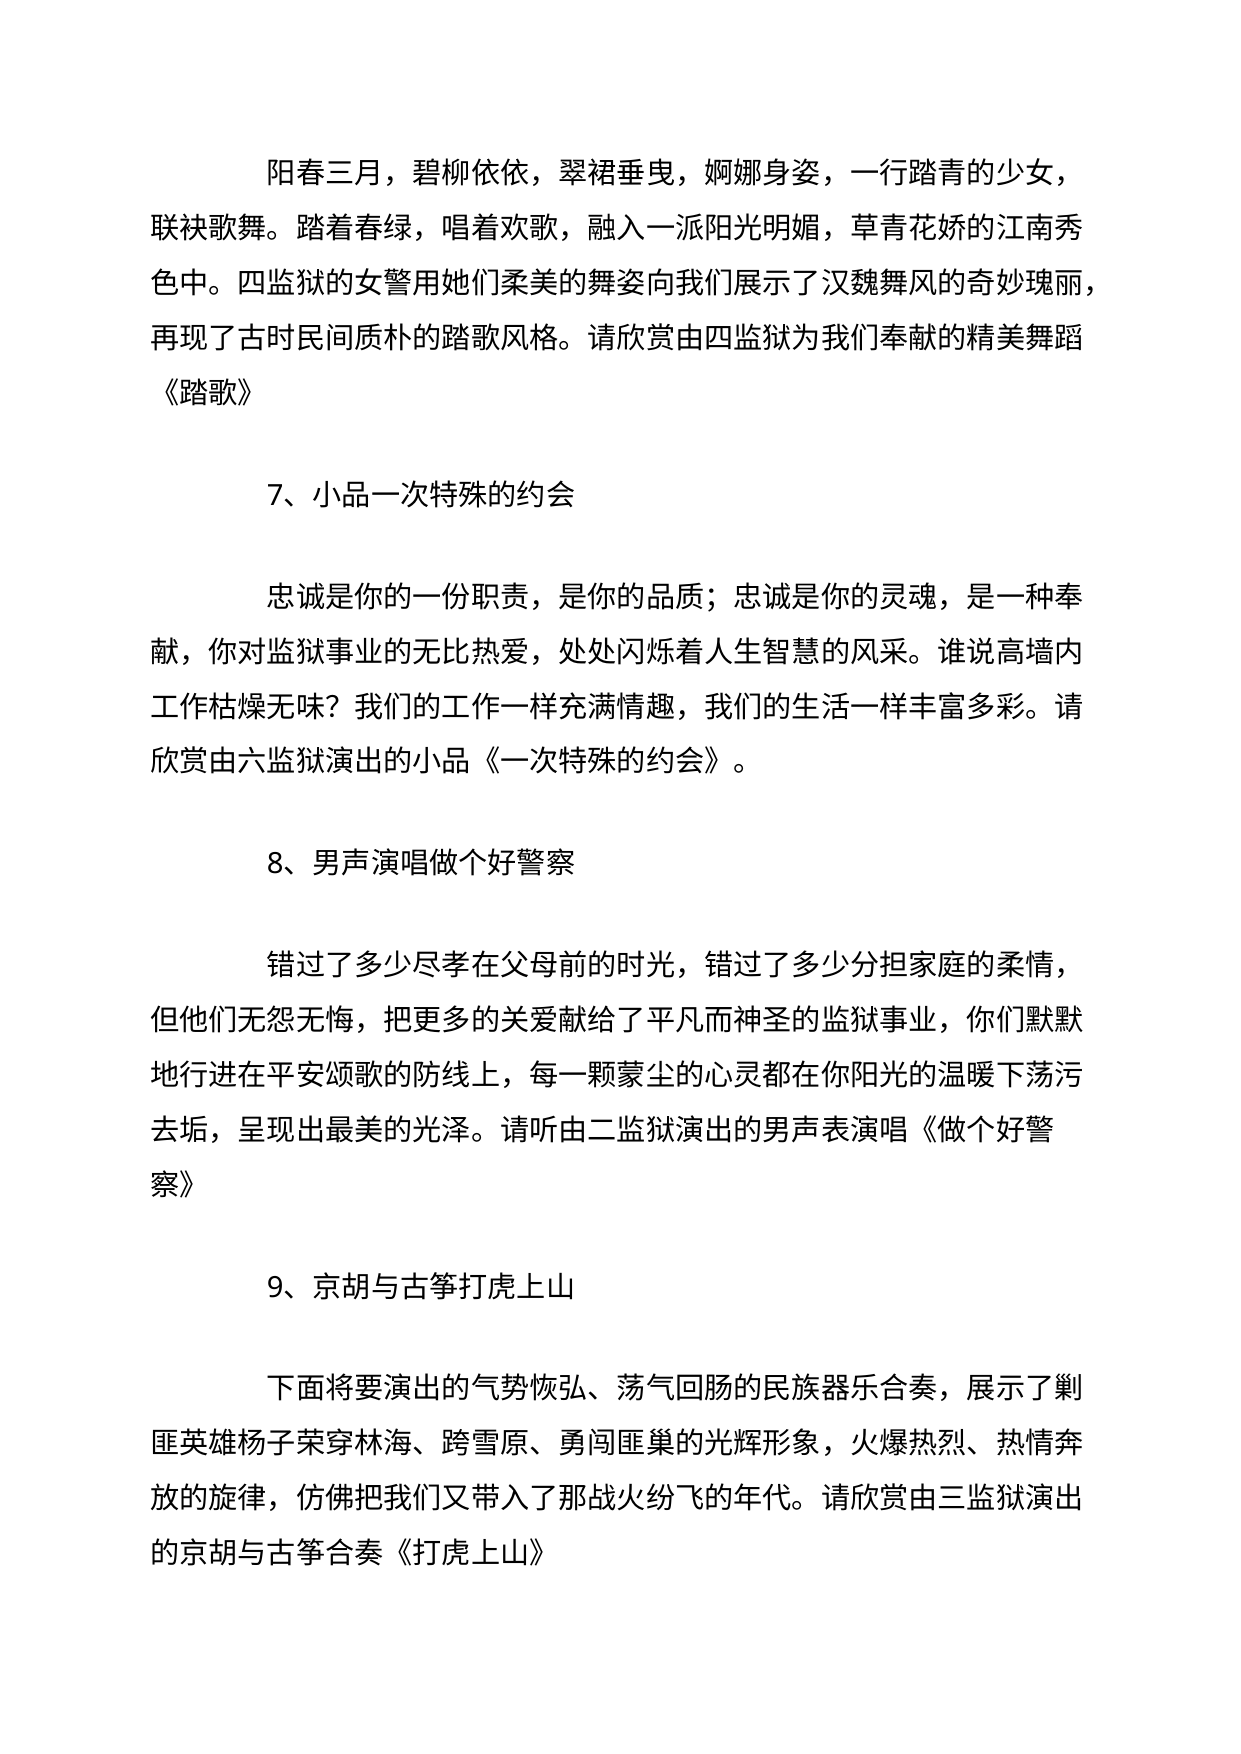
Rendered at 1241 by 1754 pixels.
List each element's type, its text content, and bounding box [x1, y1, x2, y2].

text 错过了多少尽孝在父母前的时光，错过了多少分担家庭的柔情，但他们无怨无悔，把更多的关爱献给了平凡而神圣的监狱事业，你们默默地行进在平安颂歌的防线上，每一颗蒙尘的心灵都在你阳光的温暖下荡污去垢，呈现出最美的光泽。请听由二监狱演出的男声表演唱《做个好警察》 [150, 942, 1090, 1204]
text 8、男声演唱做个好警察 [150, 840, 1090, 882]
text 下面将要演出的气势恢弘、荡气回肠的民族器乐合奏，展示了剿匪英雄杨子荣穿林海、跨雪原、勇闯匪巢的光辉形象，火爆热烈、热情奔放的旋律，仿佛把我们又带入了那战火纷飞的年代。请欣赏由三监狱演出的京胡与古筝合奏《打虎上山》 [150, 1365, 1090, 1572]
text 9、京胡与古筝打虎上山 [150, 1263, 1090, 1306]
text 7、小品一次特殊的约会 [150, 471, 1090, 514]
text 忠诚是你的一份职责，是你的品质；忠诚是你的灵魂，是一种奉献，你对监狱事业的无比热爱，处处闪烁着人生智慧的风采。谁说高墙内工作枯燥无味？我们的工作一样充满情趣，我们的生活一样丰富多彩。请欣赏由六监狱演出的小品《一次特殊的约会》。 [150, 573, 1090, 780]
text 阳春三月，碧柳依依，翠裙垂曳，婀娜身姿，一行踏青的少女，联袂歌舞。踏着春绿，唱着欢歌，融入一派阳光明媚，草青花娇的江南秀色中。四监狱的女警用她们柔美的舞姿向我们展示了汉魏舞风的奇妙瑰丽，再现了古时民间质朴的踏歌风格。请欣赏由四监狱为我们奉献的精美舞蹈《踏歌》 [150, 150, 1090, 412]
